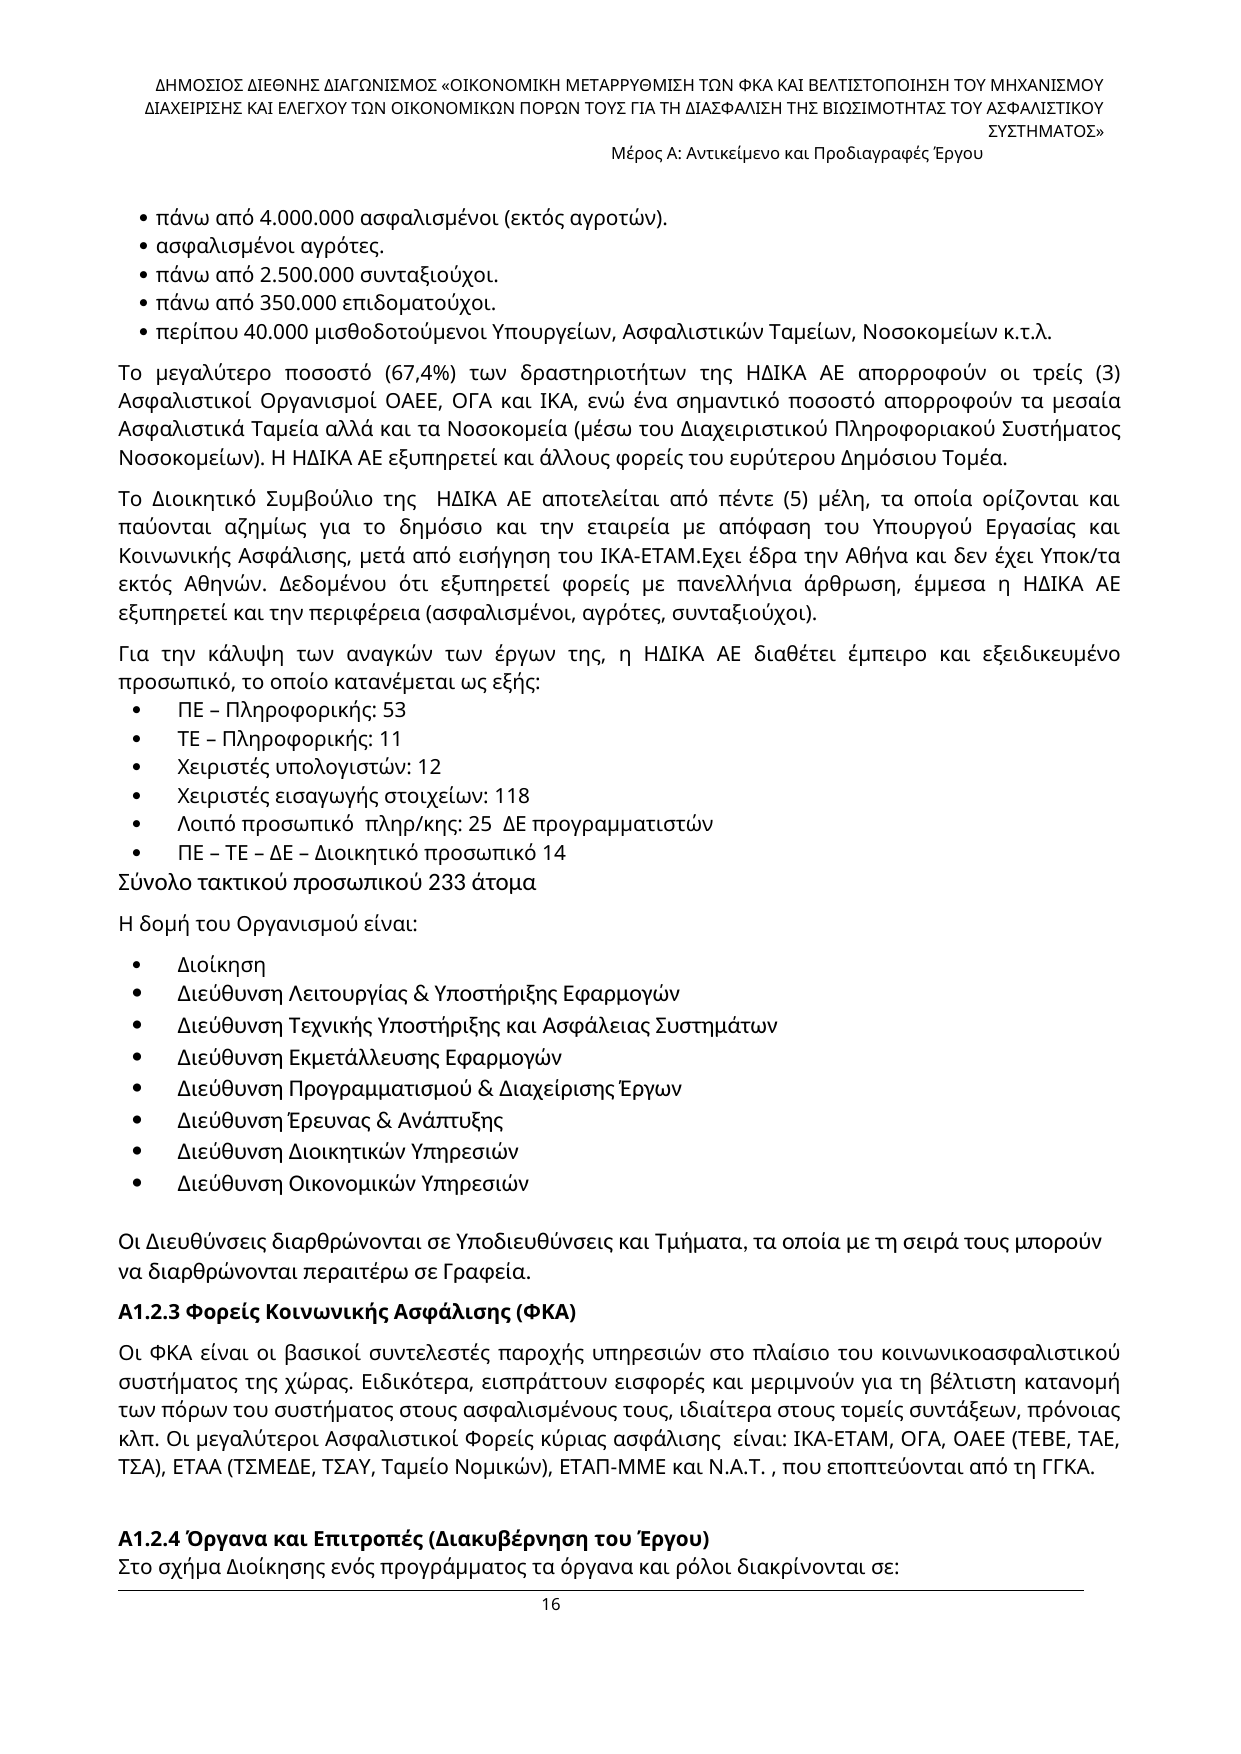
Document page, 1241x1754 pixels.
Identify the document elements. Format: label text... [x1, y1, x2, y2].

list Χειριστές υπολογιστών: 12 [133, 752, 1122, 781]
list Διεύθυνση Οικονομικών Υπηρεσιών [133, 1168, 1122, 1197]
list Λοιπό προσωπικό πληρ/κης: 25 ΔΕ προγραμματιστών [133, 809, 1122, 838]
list Διεύθυνση Έρευνας & Ανάπτυξης [133, 1105, 1122, 1134]
list ΠΕ – Πληροφορικής: 53 [133, 696, 1122, 724]
text Το μεγαλύτερο ποσοστό (67,4%) των δραστηριοτήτων της ΗΔΙΚΑ ΑΕ απορροφούν οι τρείς (3) Ασφαλιστικοί Οργανισμοί ΟΑΕΕ, ΟΓΑ και ΙΚΑ, ενώ ένα σημαντικό ποσοστό απορροφούν τα μεσαία Ασφαλιστικά Ταμεία αλλά και τα Νοσοκομεία (μέσω του Διαχειριστικού Πληροφοριακού Συστήματος Νοσοκομείων). Η ΗΔΙΚΑ ΑΕ εξυπηρετεί και άλλους φορείς του ευρύτερου Δημόσιου Τομέα. [118, 358, 1122, 471]
list πάνω από 2.500.000 συνταξιούχοι. [140, 260, 1122, 288]
subtitle Α1.2.3 Φορείς Κοινωνικής Ασφάλισης (ΦΚΑ) [118, 1297, 1122, 1326]
list περίπου 40.000 μισθοδοτούμενοι Υπουργείων, Ασφαλιστικών Ταμείων, Νοσοκομείων κ.τ.λ. [140, 317, 1122, 345]
text Σύνολο τακτικού προσωπικού 233 άτομα [118, 866, 1122, 897]
list ΤΕ – Πληροφορικής: 11 [133, 724, 1122, 752]
list Διεύθυνση Εκμετάλλευσης Εφαρμογών [133, 1042, 1122, 1071]
list Διοίκηση [133, 950, 1122, 978]
list Διεύθυνση Τεχνικής Υποστήριξης και Ασφάλειας Συστημάτων [133, 1010, 1122, 1039]
list Διεύθυνση Λειτουργίας & Υποστήριξης Εφαρμογών [133, 978, 1122, 1008]
text Στο σχήμα Διοίκησης ενός προγράμματος τα όργανα και ρόλοι διακρίνονται σε: [118, 1552, 1122, 1581]
text Οι ΦΚΑ είναι οι βασικοί συντελεστές παροχής υπηρεσιών στο πλαίσιο του κοινωνικοασφαλιστικού συστήματος της χώρας. Ειδικότερα, εισπράττουν εισφορές και μεριμνούν για τη βέλτιστη κατανομή των πόρων του συστήματος στους ασφαλισμένους τους, ιδιαίτερα στους τομείς συντάξεων, πρόνοιας κλπ. Οι μεγαλύτεροι Ασφαλιστικοί Φορείς κύριας ασφάλισης είναι: ΙΚΑ-ΕΤΑΜ, ΟΓΑ, ΟΑΕΕ (ΤΕΒΕ, ΤΑΕ, ΤΣΑ), ΕΤΑΑ (ΤΣΜΕΔΕ, ΤΣΑΥ, Ταμείο Νομικών), ΕΤΑΠ-ΜΜΕ και Ν.Α.Τ. , που εποπτεύονται από τη ΓΓΚΑ. [118, 1338, 1122, 1481]
list πάνω από 350.000 επιδοματούχοι. [140, 288, 1122, 317]
list Διεύθυνση Προγραμματισμού & Διαχείρισης Έργων [133, 1073, 1122, 1102]
list Χειριστές εισαγωγής στοιχείων: 118 [133, 781, 1122, 809]
text Η δομή του Οργανισμού είναι: [118, 909, 1122, 938]
text Το Διοικητικό Συμβούλιο της ΗΔΙΚΑ ΑΕ αποτελείται από πέντε (5) μέλη, τα οποία ορίζονται και παύονται αζημίως για το δημόσιο και την εταιρεία με απόφαση του Υπουργού Εργασίας και Κοινωνικής Ασφάλισης, μετά από εισήγηση του ΙΚΑ-ΕΤΑΜ.Εχει έδρα την Αθήνα και δεν έχει Υποκ/τα εκτός Αθηνών. Δεδομένου ότι εξυπηρετεί φορείς με πανελλήνια άρθρωση, έμμεσα η ΗΔΙΚΑ ΑΕ εξυπηρετεί και την περιφέρεια (ασφαλισμένοι, αγρότες, συνταξιούχοι). [118, 484, 1122, 626]
list πάνω από 4.000.000 ασφαλισμένοι (εκτός αγροτών). [140, 203, 1122, 231]
list Διεύθυνση Διοικητικών Υπηρεσιών [133, 1136, 1122, 1166]
text Για την κάλυψη των αναγκών των έργων της, η ΗΔΙΚΑ ΑΕ διαθέτει έμπειρο και εξειδικευμένο προσωπικό, το οποίο κατανέμεται ως εξής: [118, 639, 1122, 696]
text Οι Διευθύνσεις διαρθρώνονται σε Υποδιευθύνσεις και Τμήματα, τα οποία με τη σειρά τους μπορούν να διαρθρώνονται περαιτέρω σε Γραφεία. [118, 1226, 1122, 1285]
subtitle Α1.2.4 Όργανα και Επιτροπές (Διακυβέρνηση του Έργου) [118, 1524, 1122, 1552]
list ΠΕ – ΤΕ – ΔΕ – Διοικητικό προσωπικό 14 [133, 838, 1122, 866]
list ασφαλισμένοι αγρότες. [140, 231, 1122, 260]
